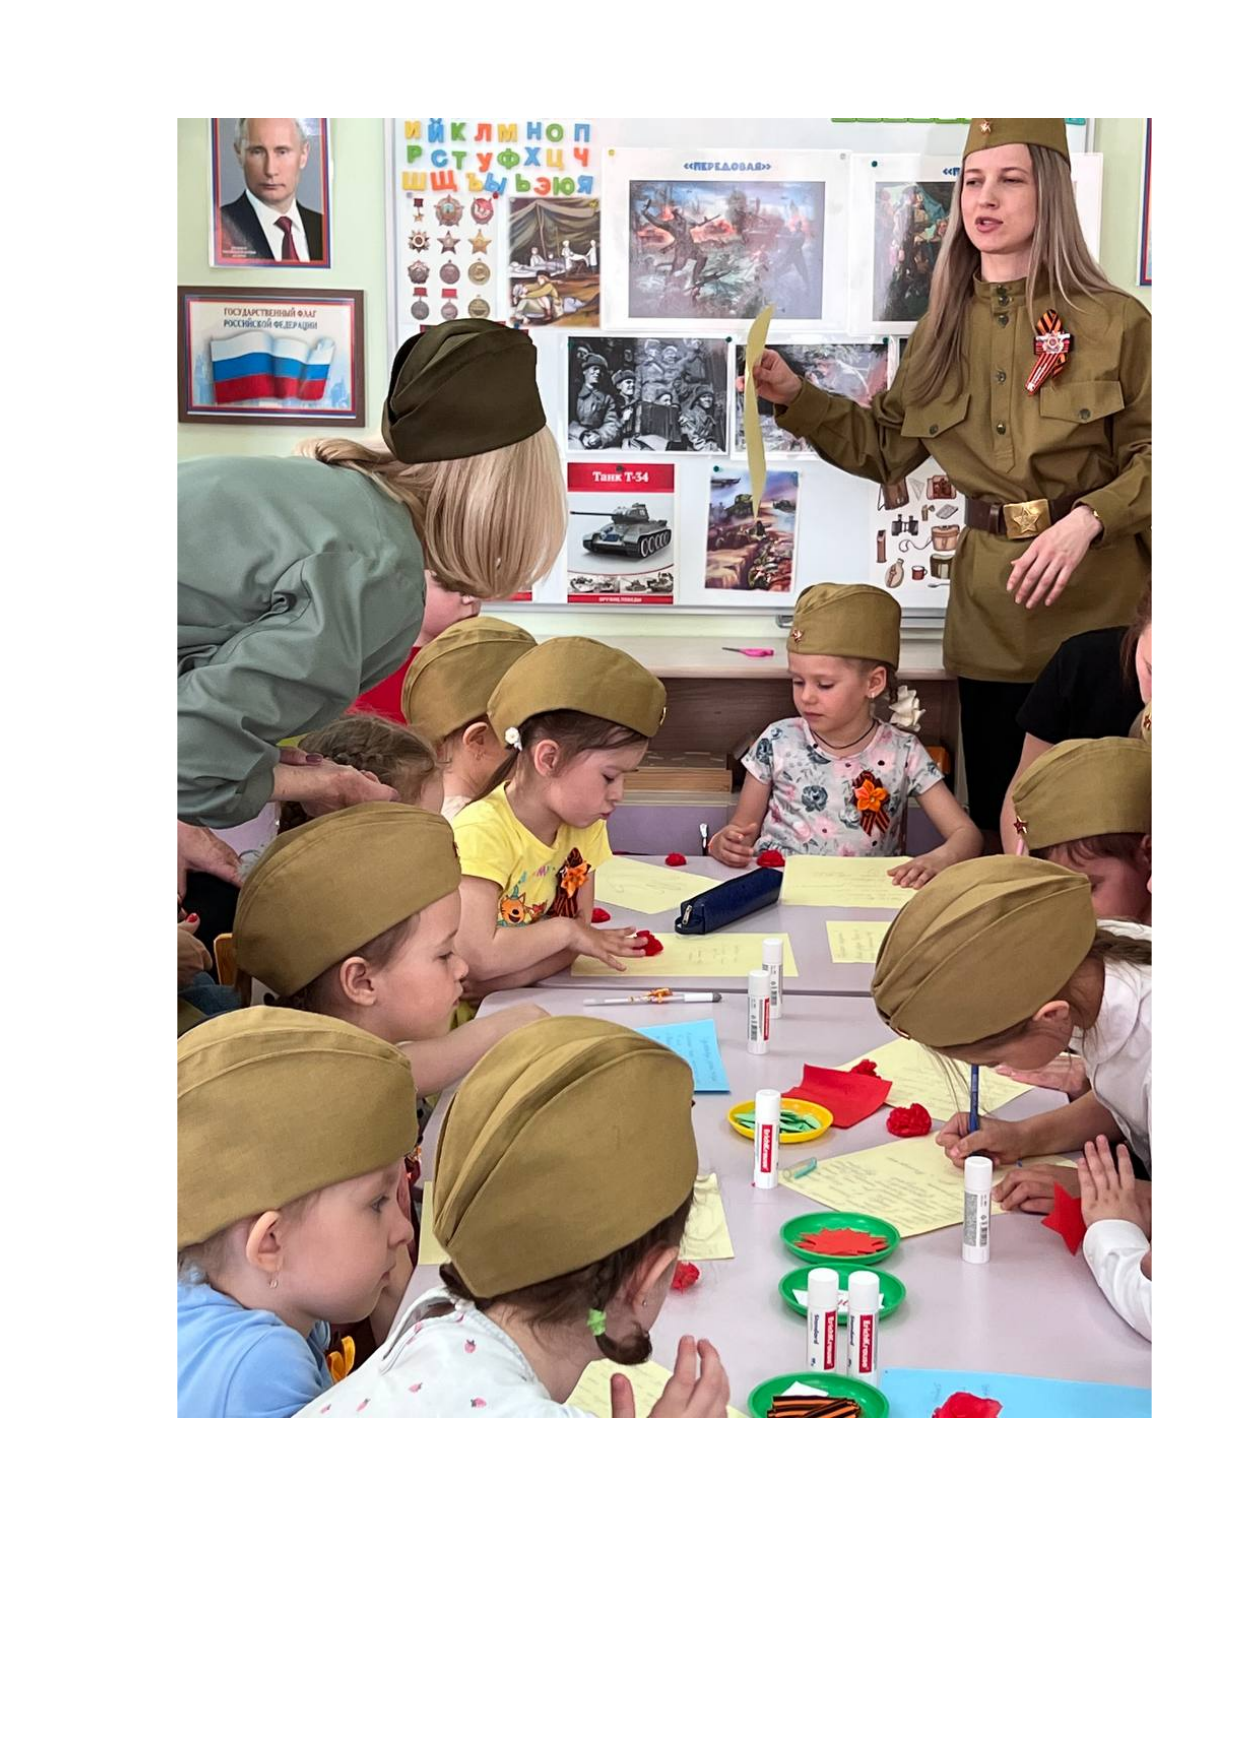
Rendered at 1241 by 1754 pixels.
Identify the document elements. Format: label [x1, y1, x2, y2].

picture [177, 118, 1152, 1418]
